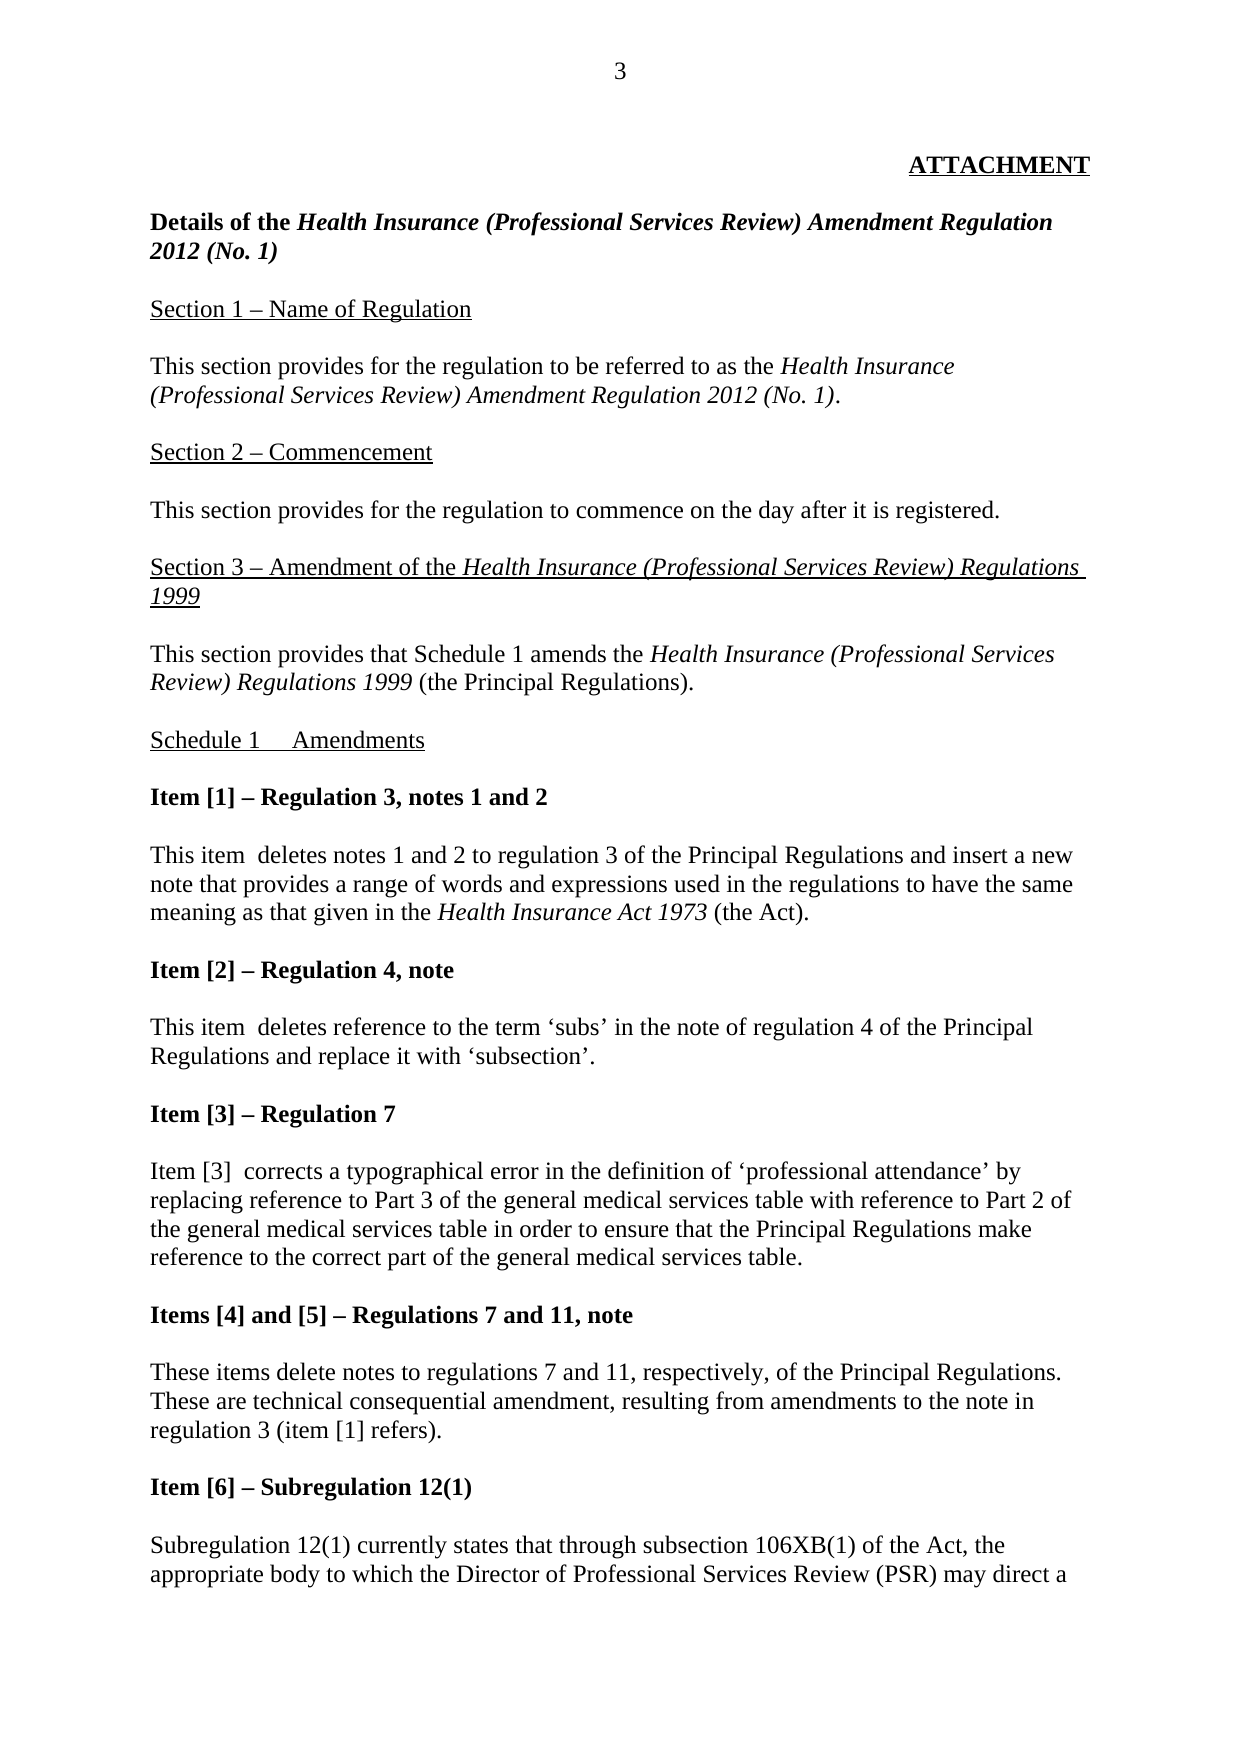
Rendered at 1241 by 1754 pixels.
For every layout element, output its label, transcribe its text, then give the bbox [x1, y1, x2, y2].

text Items [4] and [5] – Regulations 7 and 11, note [150, 1300, 1090, 1329]
text Section 3 – Amendment of the Health Insurance (Professional Services Review) Regulations 1999 [150, 552, 1090, 610]
text Section 1 – Name of Regulation [150, 294, 1090, 322]
text This section provides for the regulation to commence on the day after it is registered. [150, 495, 1090, 524]
text Item [1] – Regulation 3, notes 1 and 2 [150, 782, 1090, 811]
text These items delete notes to regulations 7 and 11, respectively, of the Principal Regulations. These are technical consequential amendment, resulting from amendments to the note in regulation 3 (item [1] refers). [150, 1357, 1090, 1444]
text Schedule 1 Amendments [150, 725, 1090, 754]
text Details of the Health Insurance (Professional Services Review) Amendment Regulation 2012 (No. 1) [150, 207, 1090, 265]
text Item [6] – Subregulation 12(1) [150, 1472, 1090, 1501]
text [150, 1530, 1090, 1587]
text Item [3] – Regulation 7 [150, 1099, 1090, 1127]
text This section provides for the regulation to be referred to as the Health Insurance (Professional Services Review) Amendment Regulation 2012 (No. 1). [150, 351, 1090, 409]
text This item deletes reference to the term ‘subs’ in the note of regulation 4 of the Principal Regulations and replace it with ‘subsection’. [150, 1012, 1090, 1070]
text Item [2] – Regulation 4, note [150, 955, 1090, 984]
text This section provides that Schedule 1 amends the Health Insurance (Professional Services Review) Regulations 1999 (the Principal Regulations). [150, 639, 1090, 696]
text This item deletes notes 1 and 2 to regulation 3 of the Principal Regulations and insert a new note that provides a range of words and expressions used in the regulations to have the same meaning as that given in the Health Insurance Act 1973 (the Act). [150, 840, 1090, 926]
text ATTACHMENT [150, 150, 1090, 179]
text Section 2 – Commencement [150, 437, 1090, 466]
text Item [3] corrects a typographical error in the definition of ‘professional attendance’ by replacing reference to Part 3 of the general medical services table with reference to Part 2 of the general medical services table in order to ensure that the Principal Regulations make reference to the correct part of the general medical services table. [150, 1156, 1090, 1271]
